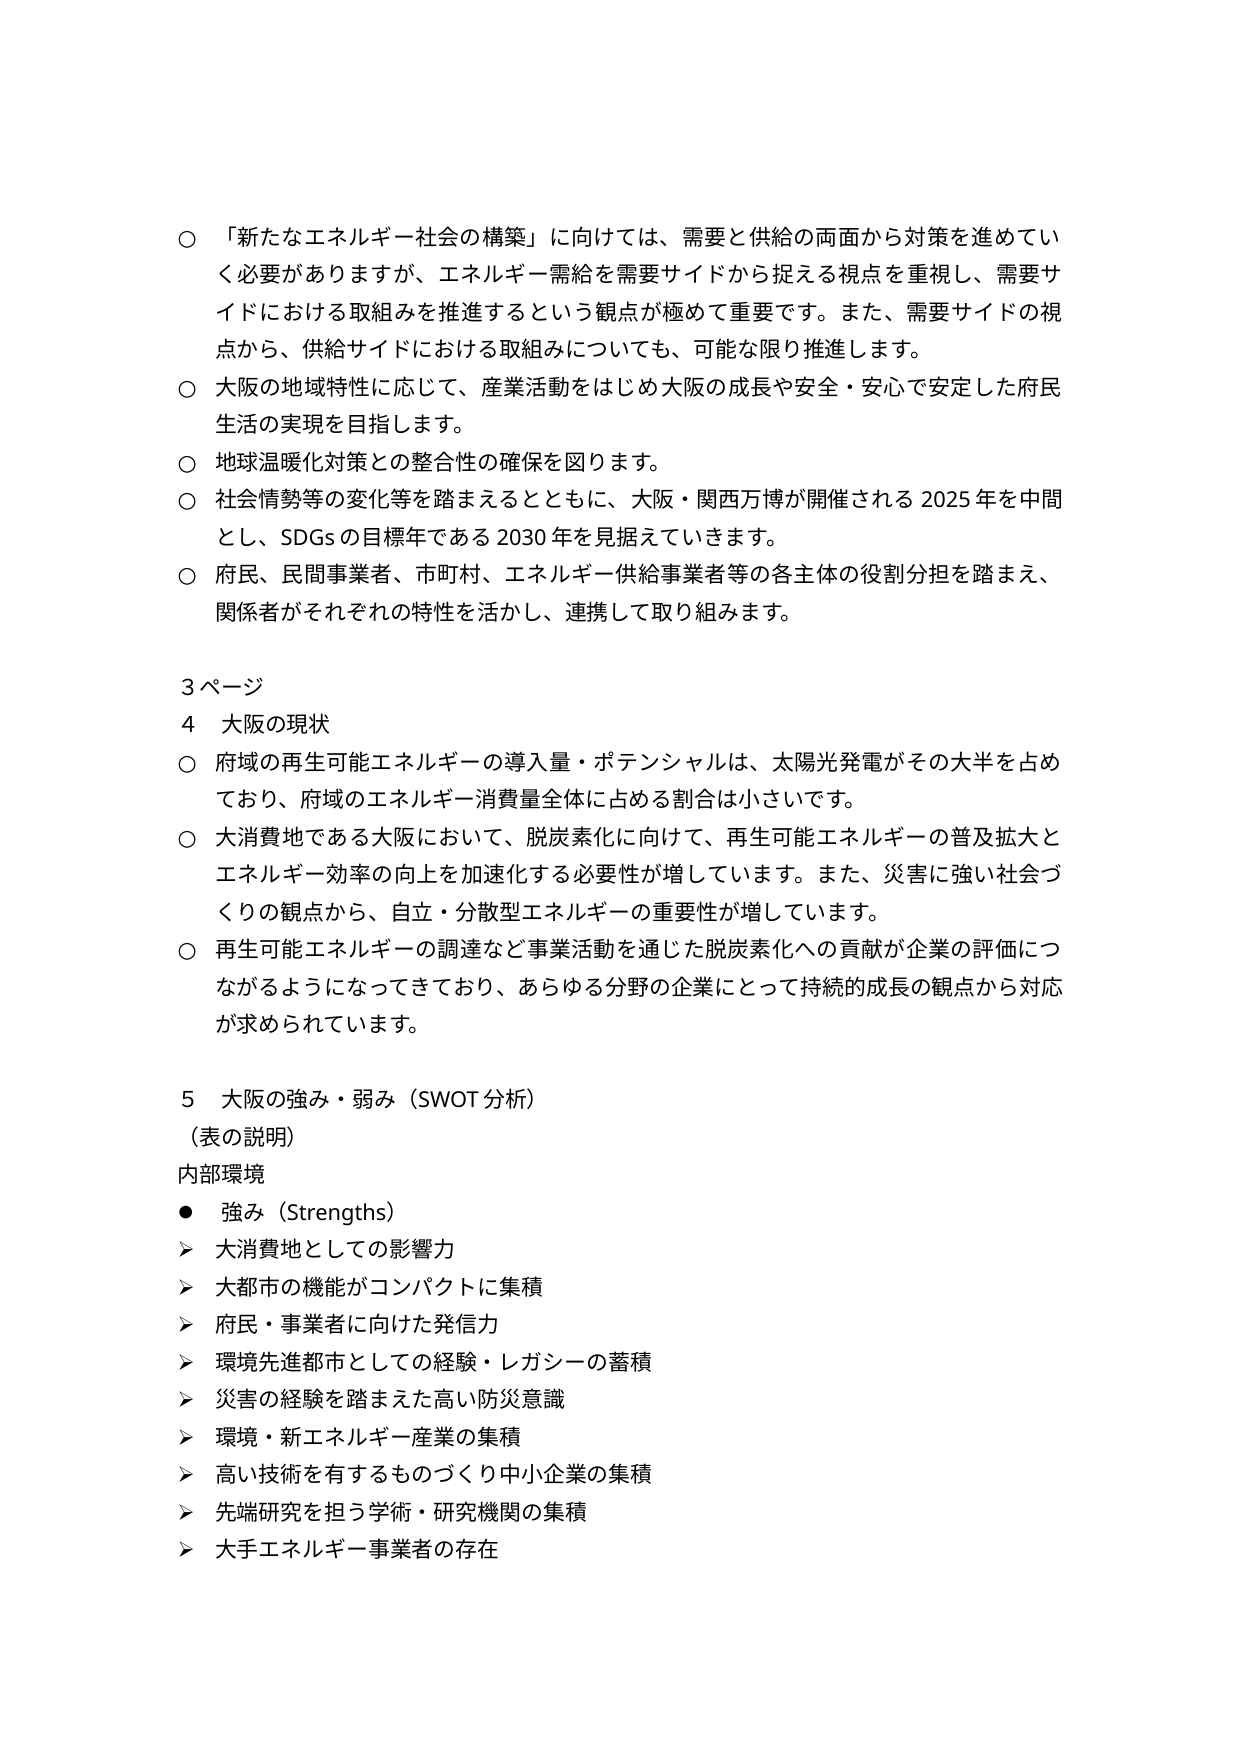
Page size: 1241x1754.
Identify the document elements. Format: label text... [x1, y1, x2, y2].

text 内部環境 [177, 1154, 1063, 1192]
list 環境先進都市としての経験・レガシーの蓄積 [177, 1342, 1063, 1379]
list 大消費地である大阪において、脱炭素化に向けて、再生可能エネルギーの普及拡大とエネルギー効率の向上を加速化する必要性が増しています。また、災害に強い社会づくりの観点から、自立・分散型エネルギーの重要性が増しています。 [177, 817, 1063, 929]
text （表の説明） [177, 1117, 1063, 1154]
list 府域の再生可能エネルギーの導入量・ポテンシャルは、太陽光発電がその大半を占めており、府域のエネルギー消費量全体に占める割合は小さいです。 [177, 742, 1063, 817]
list 大消費地としての影響力 [177, 1229, 1063, 1267]
list 再生可能エネルギーの調達など事業活動を通じた脱炭素化への貢献が企業の評価につながるようになってきており、あらゆる分野の企業にとって持続的成長の観点から対応が求められています。 [177, 929, 1063, 1042]
list 強み（Strengths） [177, 1192, 1063, 1229]
text ４ 大阪の現状 [177, 704, 1063, 742]
text ３ページ [177, 667, 1063, 704]
list 環境・新エネルギー産業の集積 [177, 1417, 1063, 1454]
list 災害の経験を踏まえた高い防災意識 [177, 1379, 1063, 1417]
list 大阪の地域特性に応じて、産業活動をはじめ大阪の成長や安全・安心で安定した府民生活の実現を目指します。 [177, 367, 1063, 442]
list 先端研究を担う学術・研究機関の集積 [177, 1492, 1063, 1529]
list 大手エネルギー事業者の存在 [177, 1529, 1063, 1567]
list 府民、民間事業者、市町村、エネルギー供給事業者等の各主体の役割分担を踏まえ、関係者がそれぞれの特性を活かし、連携して取り組みます。 [177, 554, 1063, 629]
list 府民・事業者に向けた発信力 [177, 1304, 1063, 1342]
list 大都市の機能がコンパクトに集積 [177, 1267, 1063, 1304]
list 社会情勢等の変化等を踏まえるとともに、大阪・関西万博が開催される2025年を中間とし、SDGsの目標年である2030年を見据えていきます。 [177, 479, 1063, 554]
list 「新たなエネルギー社会の構築」に向けては、需要と供給の両面から対策を進めていく必要がありますが、エネルギー需給を需要サイドから捉える視点を重視し、需要サイドにおける取組みを推進するという観点が極めて重要です。また、需要サイドの視点から、供給サイドにおける取組みについても、可能な限り推進します。 [177, 217, 1063, 367]
list 高い技術を有するものづくり中小企業の集積 [177, 1454, 1063, 1492]
list 地球温暖化対策との整合性の確保を図ります。 [177, 442, 1063, 479]
text ５ 大阪の強み・弱み（SWOT分析） [177, 1079, 1063, 1117]
